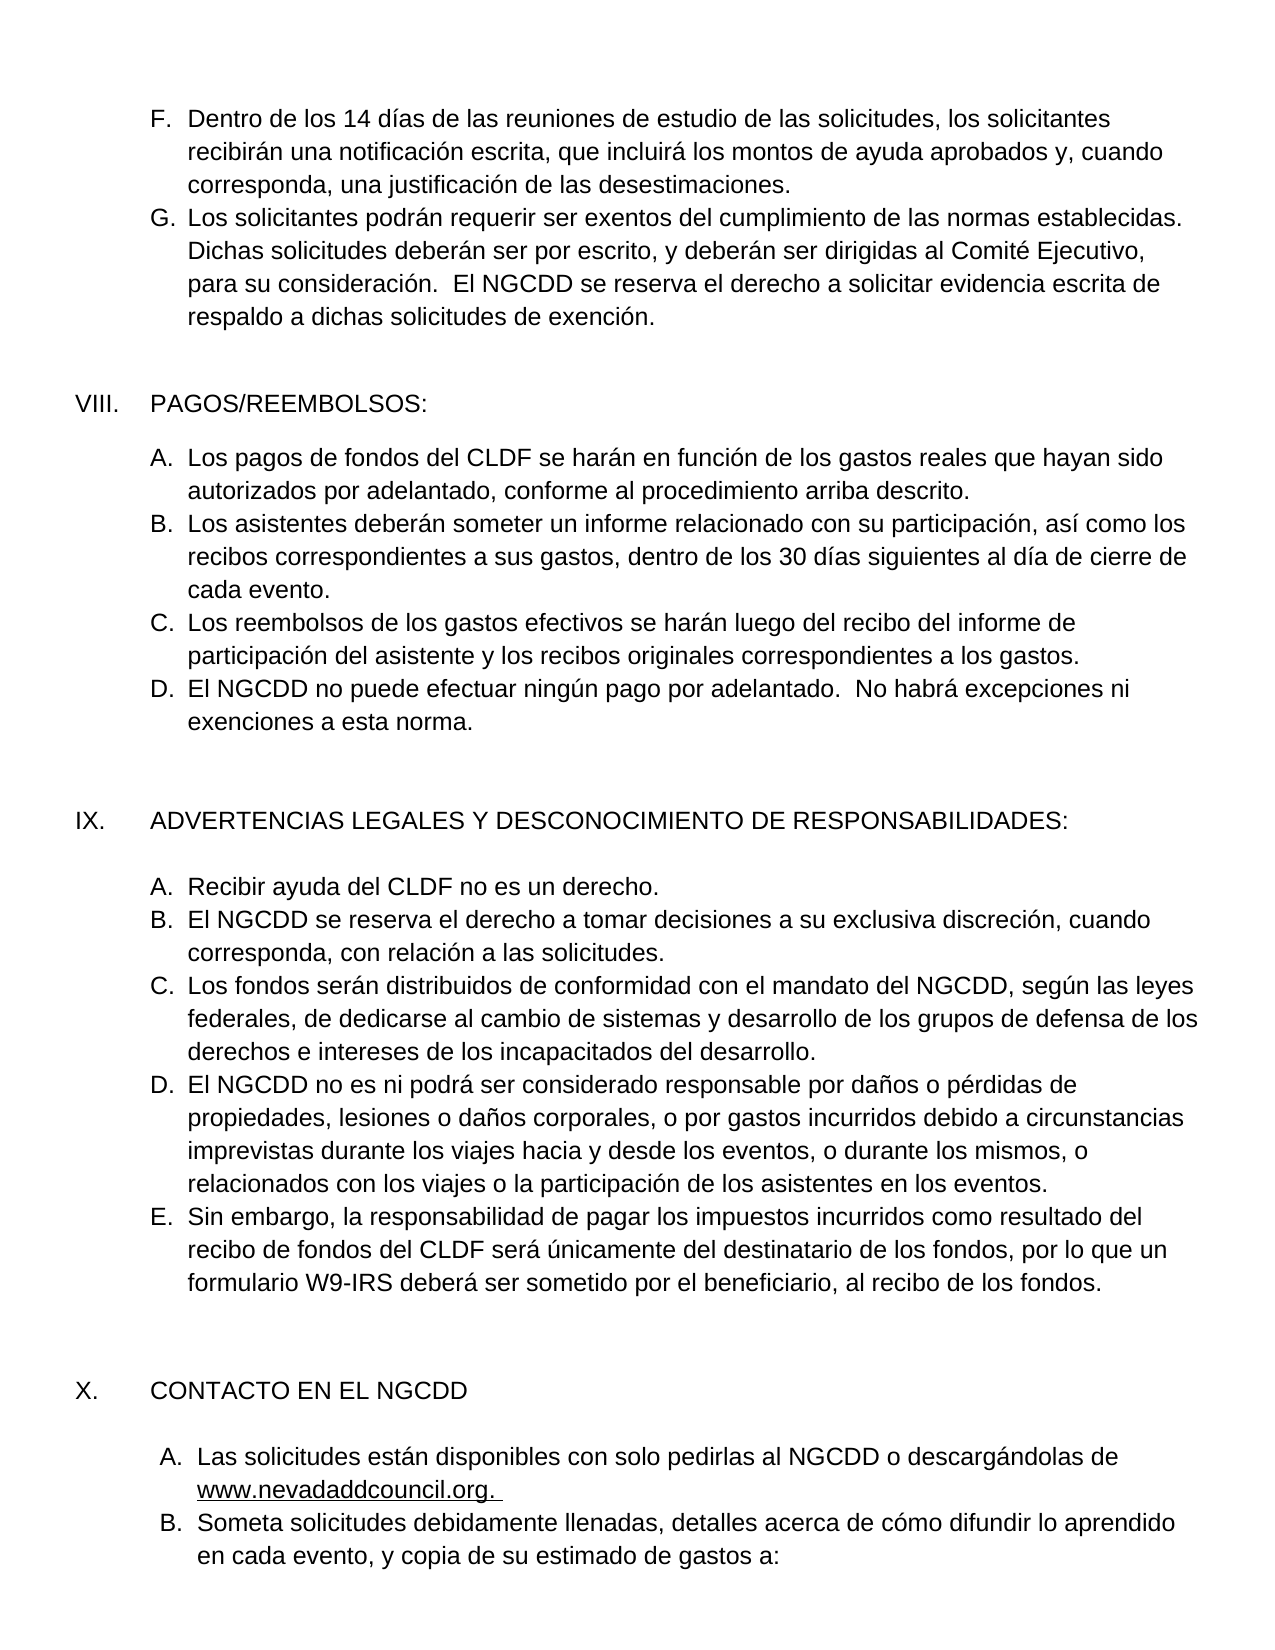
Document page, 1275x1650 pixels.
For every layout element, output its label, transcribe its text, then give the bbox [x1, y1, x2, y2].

list Recibir ayuda del CLDF no es un derecho. [150, 872, 1200, 901]
list Los reembolsos de los gastos efectivos se harán luego del recibo del informe de participación del asistente y los recibos originales correspondientes a los gastos. [150, 608, 1200, 669]
list Los fondos serán distribuidos de conformidad con el mandato del NGCDD, según las leyes federales, de dedicarse al cambio de sistemas y desarrollo de los grupos de defensa de los derechos e intereses de los incapacitados del desarrollo. [150, 971, 1200, 1066]
list El NGCDD no puede efectuar ningún pago por adelantado. No habrá excepciones ni exenciones a esta norma. [150, 674, 1200, 736]
list PAGOS/REEMBOLSOS: [75, 389, 1200, 417]
list Los solicitantes podrán requerir ser exentos del cumplimiento de las normas establecidas. Dichas solicitudes deberán ser por escrito, y deberán ser dirigidas al Comité Ejecutivo, para su consideración. El NGCDD se reserva el derecho a solicitar evidencia escrita de respaldo a dichas solicitudes de exención. [150, 203, 1200, 331]
list Dentro de los 14 días de las reuniones de estudio de las solicitudes, los solicitantes recibirán una notificación escrita, que incluirá los montos de ayuda aprobados y, cuando corresponda, una justificación de las desestimaciones. [150, 104, 1200, 198]
list El NGCDD se reserva el derecho a tomar decisiones a su exclusiva discreción, cuando corresponda, con relación a las solicitudes. [150, 905, 1200, 967]
list Sin embargo, la responsabilidad de pagar los impuestos incurridos como resultado del recibo de fondos del CLDF será únicamente del destinatario de los fondos, por lo que un formulario W9-IRS deberá ser sometido por el beneficiario, al recibo de los fondos. [150, 1202, 1200, 1297]
list El NGCDD no es ni podrá ser considerado responsable por daños o pérdidas de propiedades, lesiones o daños corporales, o por gastos incurridos debido a circunstancias imprevistas durante los viajes hacia y desde los eventos, o durante los mismos, o relacionados con los viajes o la participación de los asistentes en los eventos. [150, 1070, 1200, 1198]
list Las solicitudes están disponibles con solo pedirlas al NGCDD o descargándolas de www.nevadaddcouncil.org. [159, 1442, 1200, 1504]
list Los pagos de fondos del CLDF se harán en función de los gastos reales que hayan sido autorizados por adelantado, conforme al procedimiento arriba descrito. [150, 443, 1200, 504]
list Los asistentes deberán someter un informe relacionado con su participación, así como los recibos correspondientes a sus gastos, dentro de los 30 días siguientes al día de cierre de cada evento. [150, 509, 1200, 603]
list ADVERTENCIAS LEGALES Y DESCONOCIMIENTO DE RESPONSABILIDADES: [75, 806, 1200, 834]
list CONTACTO EN EL NGCDD [75, 1376, 1200, 1404]
list Someta solicitudes debidamente llenadas, detalles acerca de cómo difundir lo aprendido en cada evento, y copia de su estimado de gastos a: [159, 1508, 1200, 1570]
